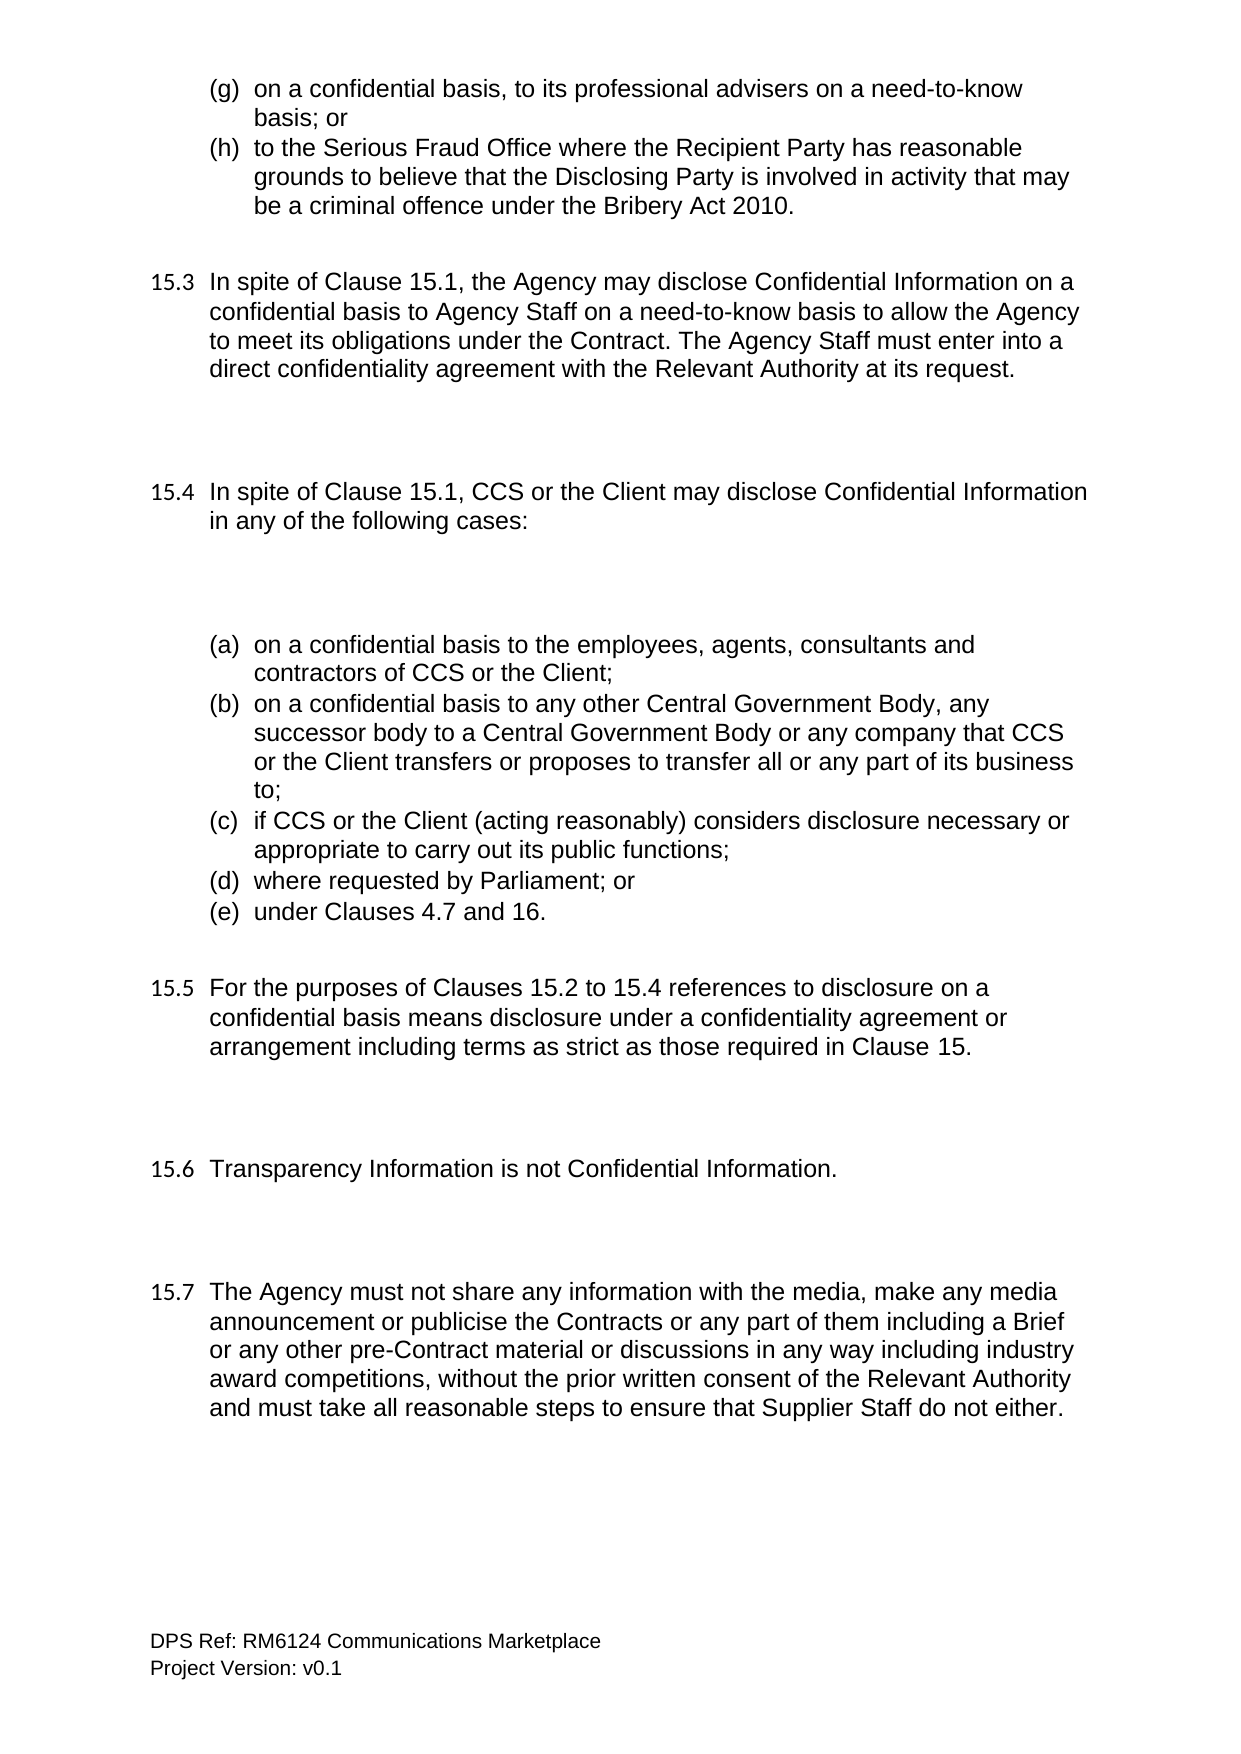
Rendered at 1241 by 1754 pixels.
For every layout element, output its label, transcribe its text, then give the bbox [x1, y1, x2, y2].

list under Clauses 4.7 and 16. [209, 897, 1090, 926]
list on a confidential basis, to its professional advisers on a need-to-know basis; or [209, 74, 1090, 131]
list In spite of Clause 15.1, the Agency may disclose Confidential Information on a confidential basis to Agency Staff on a need-to-know basis to allow the Agency to meet its obligations under the Contract. The Agency Staff must enter into a direct confidentiality agreement with the Relevant Authority at its request. [85, 266, 1155, 476]
list on a confidential basis to any other Central Government Body, any successor body to a Central Government Body or any company that CCS or the Client transfers or proposes to transfer all or any part of its business to; [209, 689, 1090, 804]
list For the purposes of Clauses 15.2 to 15.4 references to disclosure on a confidential basis means disclosure under a confidentiality agreement or arrangement including terms as strict as those required in Clause 15. [85, 972, 1155, 1153]
list where requested by Parliament; or [209, 866, 1090, 895]
list on a confidential basis to the employees, agents, consultants and contractors of CCS or the Client; [209, 630, 1090, 687]
list to the Serious Fraud Office where the Recipient Party has reasonable grounds to believe that the Disclosing Party is involved in activity that may be a criminal offence under the Bribery Act 2010. [209, 133, 1090, 219]
list The Agency must not share any information with the media, make any media announcement or publicise the Contracts or any part of them including a Brief or any other pre-Contract material or discussions in any way including industry award competitions, without the prior written consent of the Relevant Authority and must take all reasonable steps to ensure that Supplier Staff do not either. [85, 1276, 1155, 1514]
list In spite of Clause 15.1, CCS or the Client may disclose Confidential Information in any of the following cases: [85, 476, 1155, 628]
list Transparency Information is not Confidential Information. [85, 1153, 1155, 1276]
list if CCS or the Client (acting reasonably) considers disclosure necessary or appropriate to carry out its public functions; [209, 806, 1090, 864]
